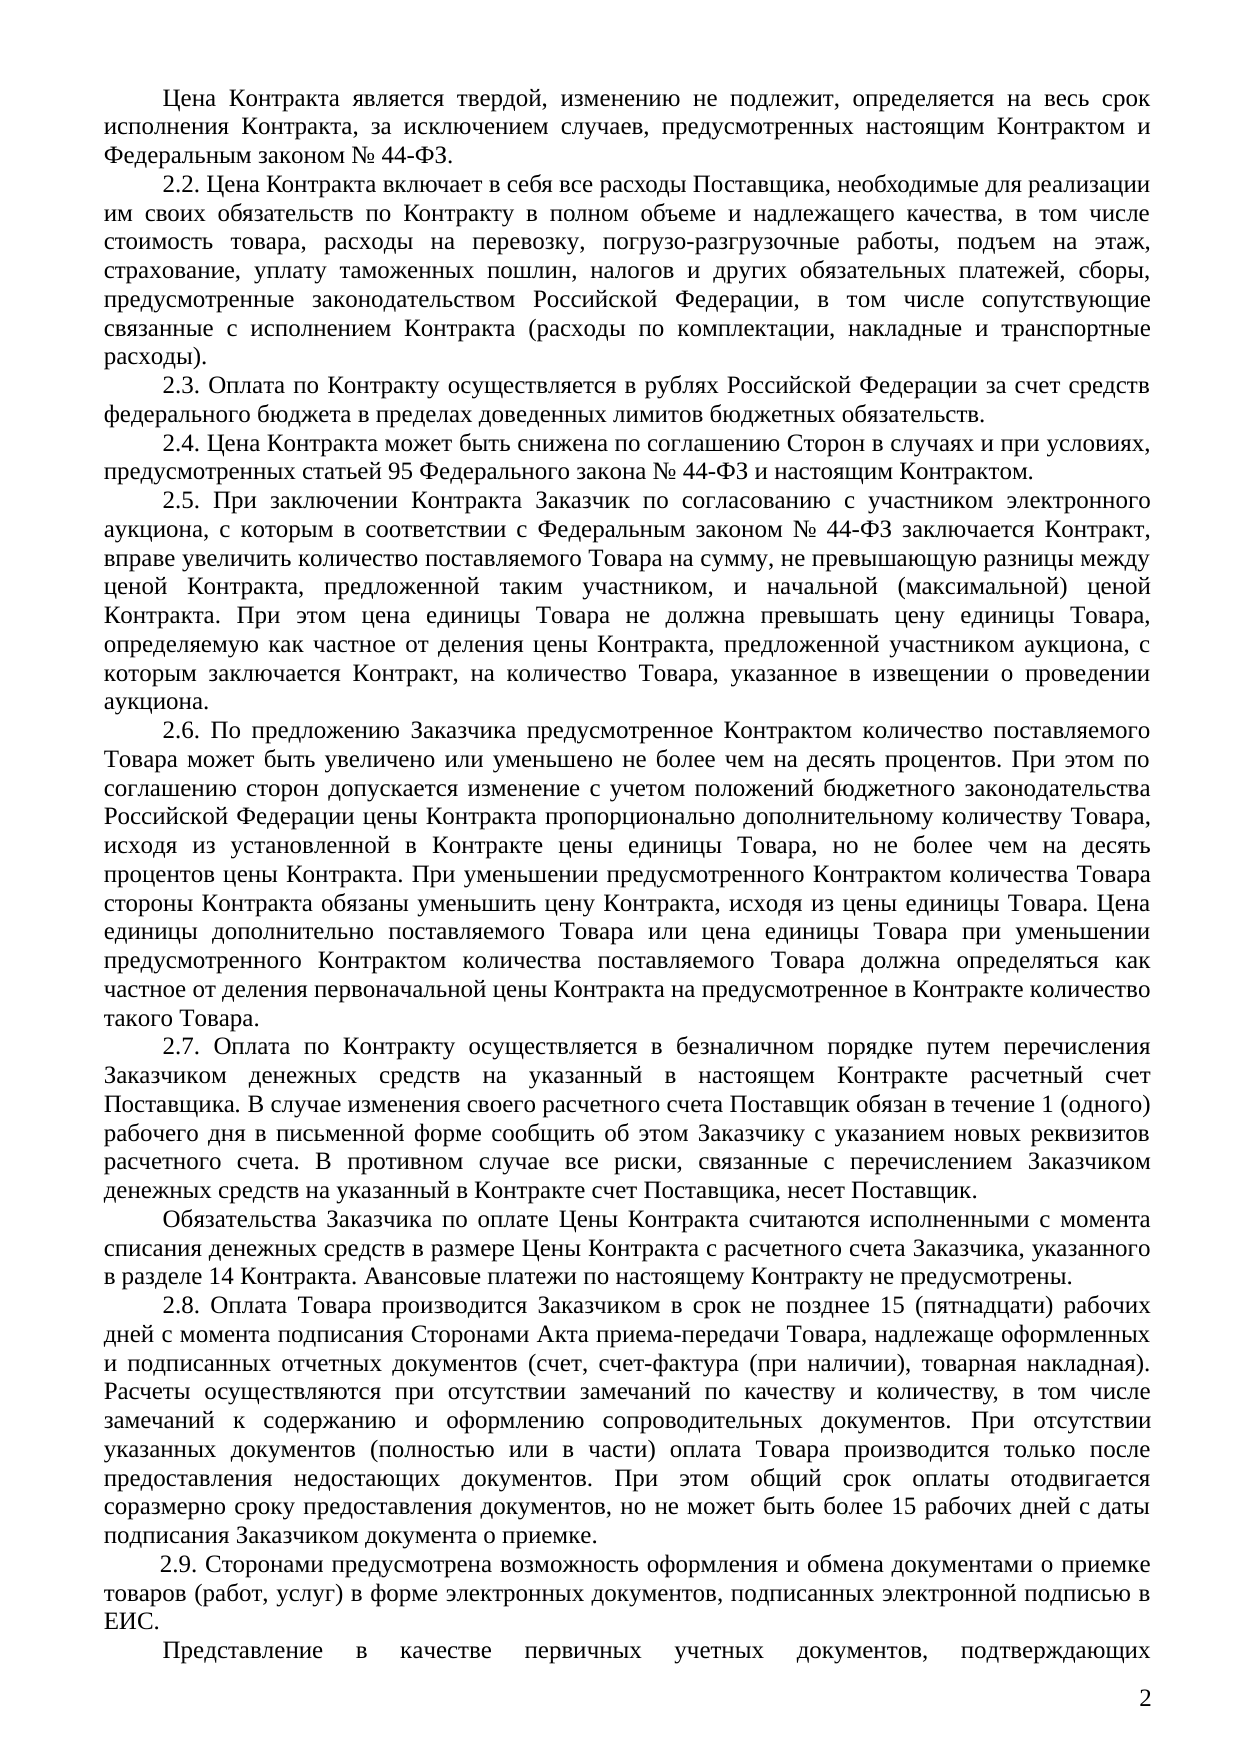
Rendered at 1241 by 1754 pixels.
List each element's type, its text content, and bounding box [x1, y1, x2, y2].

text 2.7. Оплата по Контракту осуществляется в безналичном порядке путем перечисления Заказчиком денежных средств на указанный в настоящем Контракте расчетный счет Поставщика. В случае изменения своего расчетного счета Поставщик обязан в течение 1 (одного) рабочего дня в письменной форме сообщить об этом Заказчику с указанием новых реквизитов расчетного счета. В противном случае все риски, связанные с перечислением Заказчиком денежных средств на указанный в Контракте счет Поставщика, несет Поставщик. [103, 1031, 1152, 1204]
text 2.3. Оплата по Контракту осуществляется в рублях Российской Федерации за счет средств федерального бюджета в пределах доведенных лимитов бюджетных обязательств. [103, 370, 1152, 428]
text 2.9. Сторонами предусмотрена возможность оформления и обмена документами о приемке товаров (работ, услуг) в форме электронных документов, подписанных электронной подписью в ЕИС. [103, 1549, 1152, 1635]
text Обязательства Заказчика по оплате Цены Контракта считаются исполненными с момента списания денежных средств в размере Цены Контракта с расчетного счета Заказчика, указанного в разделе 14 Контракта. Авансовые платежи по настоящему Контракту не предусмотрены. [103, 1204, 1152, 1290]
text 2.4. Цена Контракта может быть снижена по соглашению Сторон в случаях и при условиях, предусмотренных статьей 95 Федерального закона № 44-ФЗ и настоящим Контрактом. [103, 428, 1152, 485]
text 2.6. По предложению Заказчика предусмотренное Контрактом количество поставляемого Товара может быть увеличено или уменьшено не более чем на десять процентов. При этом по соглашению сторон допускается изменение с учетом положений бюджетного законодательства Российской Федерации цены Контракта пропорционально дополнительному количеству Товара, исходя из установленной в Контракте цены единицы Товара, но не более чем на десять процентов цены Контракта. При уменьшении предусмотренного Контрактом количества Товара стороны Контракта обязаны уменьшить цену Контракта, исходя из цены единицы Товара. Цена единицы дополнительно поставляемого Товара или цена единицы Товара при уменьшении предусмотренного Контрактом количества поставляемого Товара должна определяться как частное от деления первоначальной цены Контракта на предусмотренное в Контракте количество такого Товара. [103, 715, 1152, 1031]
text 2.8. Оплата Товара производится Заказчиком в срок не позднее 15 (пятнадцати) рабочих дней с момента подписания Сторонами Акта приема-передачи Товара, надлежаще оформленных и подписанных отчетных документов (счет, счет-фактура (при наличии), товарная накладная). Расчеты осуществляются при отсутствии замечаний по качеству и количеству, в том числе замечаний к содержанию и оформлению сопроводительных документов. При отсутствии указанных документов (полностью или в части) оплата Товара производится только после предоставления недостающих документов. При этом общий срок оплаты отодвигается соразмерно сроку предоставления документов, но не может быть более 15 рабочих дней с даты подписания Заказчиком документа о приемке. [103, 1290, 1152, 1549]
text 2.5. При заключении Контракта Заказчик по согласованию с участником электронного аукциона, с которым в соответствии с Федеральным законом № 44-ФЗ заключается Контракт, вправе увеличить количество поставляемого Товара на сумму, не превышающую разницы между ценой Контракта, предложенной таким участником, и начальной (максимальной) ценой Контракта. При этом цена единицы Товара не должна превышать цену единицы Товара, определяемую как частное от деления цены Контракта, предложенной участником аукциона, с которым заключается Контракт, на количество Товара, указанное в извещении о проведении аукциона. [103, 485, 1152, 715]
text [103, 1635, 1152, 1664]
text Цена Контракта является твердой, изменению не подлежит, определяется на весь срок исполнения Контракта, за исключением случаев, предусмотренных настоящим Контрактом и Федеральным законом № 44-ФЗ. [103, 83, 1152, 169]
text 2.2. Цена Контракта включает в себя все расходы Поставщика, необходимые для реализации им своих обязательств по Контракту в полном объеме и надлежащего качества, в том числе стоимость товара, расходы на перевозку, погрузо-разгрузочные работы, подъем на этаж, страхование, уплату таможенных пошлин, налогов и других обязательных платежей, сборы, предусмотренные законодательством Российской Федерации, в том числе сопутствующие связанные с исполнением Контракта (расходы по комплектации, накладные и транспортные расходы). [103, 169, 1152, 370]
